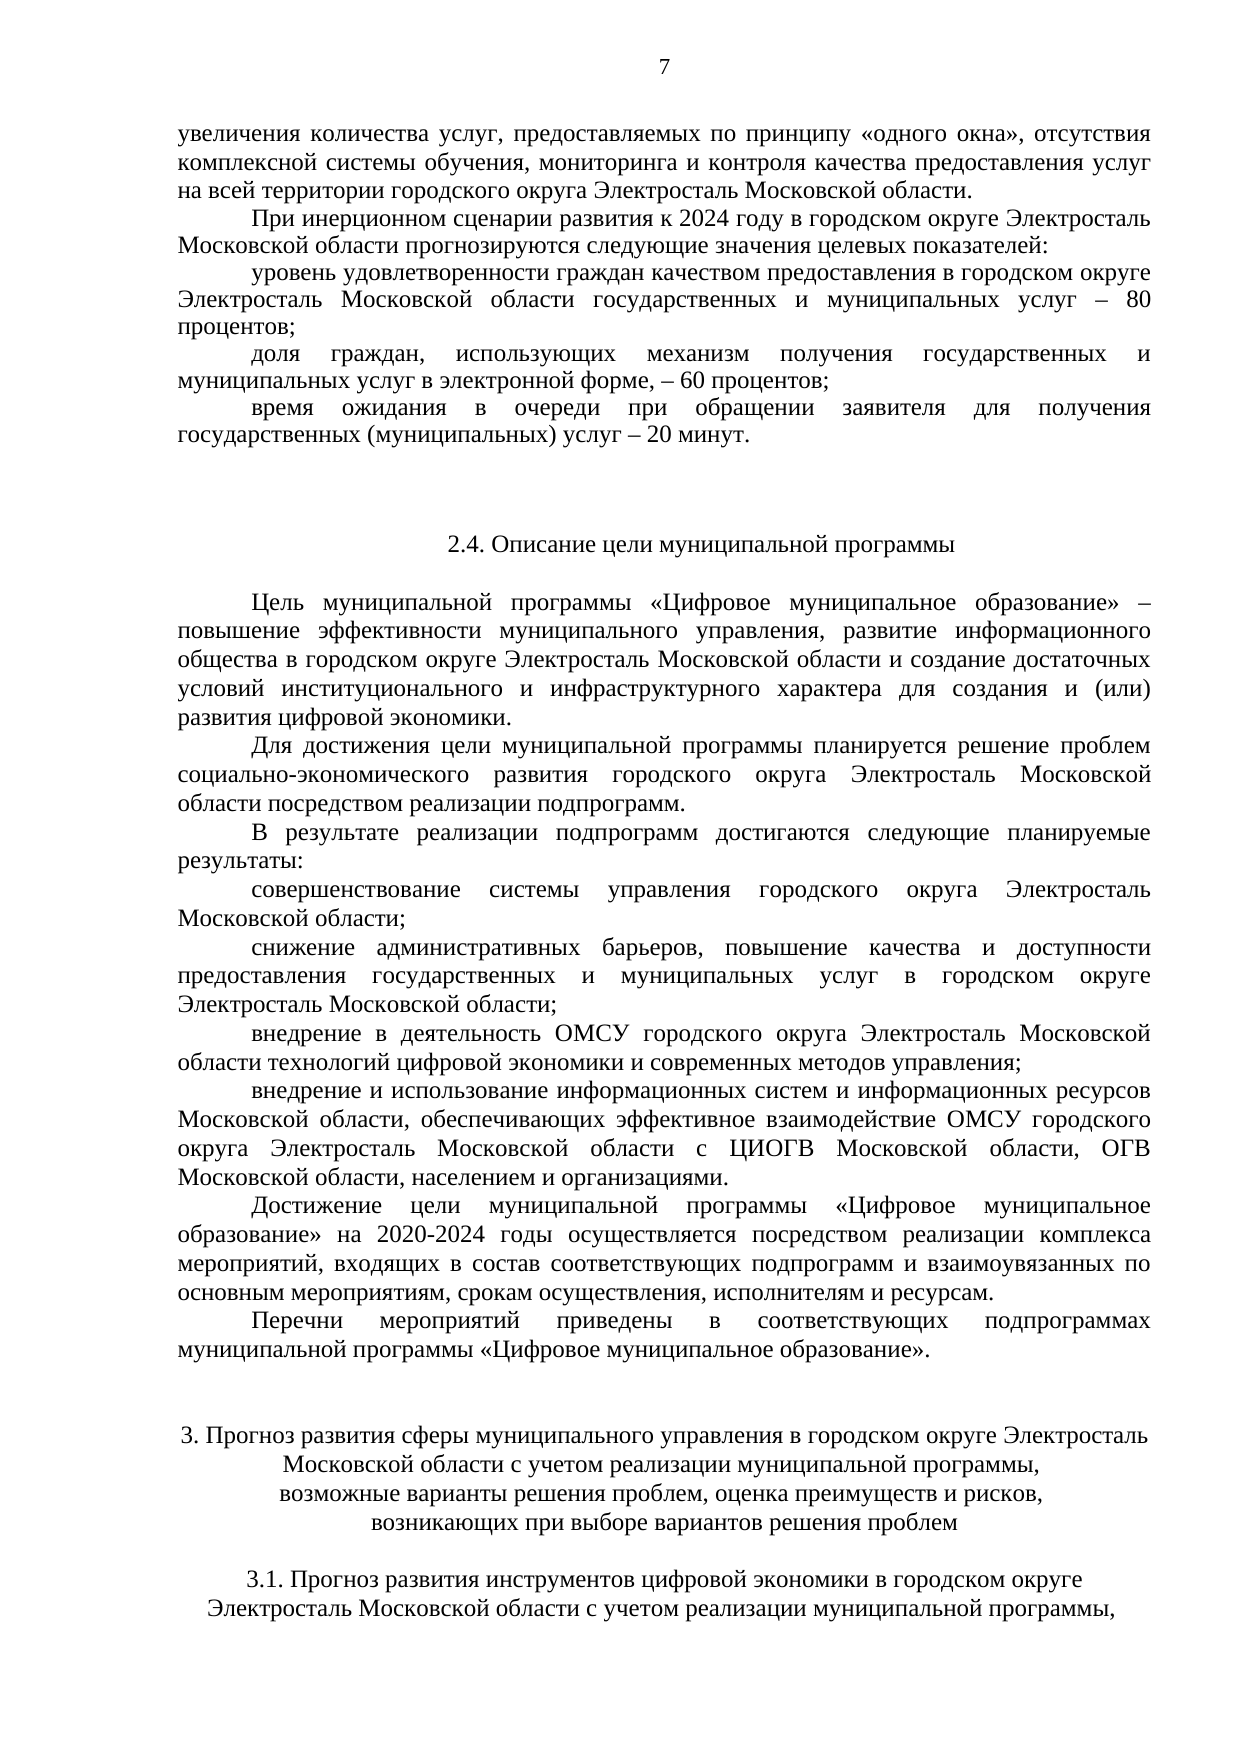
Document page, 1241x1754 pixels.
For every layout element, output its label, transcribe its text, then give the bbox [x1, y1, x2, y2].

text уровень удовлетворенности граждан качеством предоставления в городском округе Электросталь Московской области государственных и муниципальных услуг – 80 процентов; [177, 258, 1152, 340]
text Для достижения цели муниципальной программы планируется решение проблем социально-экономического развития городского округа Электросталь Московской области посредством реализации подпрограмм. [177, 731, 1152, 817]
text совершенствование системы управления городского округа Электросталь Московской области; [177, 874, 1152, 932]
text снижение административных барьеров, повышение качества и доступности предоставления государственных и муниципальных услуг в городском округе Электросталь Московской области; [177, 932, 1152, 1018]
text В результате реализации подпрограмм достигаются следующие планируемые результаты: [177, 817, 1152, 874]
text 2.4. Описание цели муниципальной программы [177, 529, 1152, 558]
text время ожидания в очереди при обращении заявителя для получения государственных (муниципальных) услуг – 20 минут. [177, 394, 1152, 448]
text доля граждан, использующих механизм получения государственных и муниципальных услуг в электронной форме, – 60 процентов; [177, 340, 1152, 394]
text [177, 118, 1152, 204]
text внедрение и использование информационных систем и информационных ресурсов Московской области, обеспечивающих эффективное взаимодействие ОМСУ городского округа Электросталь Московской области с ЦИОГВ Московской области, ОГВ Московской области, населением и организациями. [177, 1076, 1152, 1191]
text 3. Прогноз развития сферы муниципального управления в городском округе Электросталь Московской области с учетом реализации муниципальной программы, возможные варианты решения проблем, оценка преимуществ и рисков, возникающих при выборе вариантов решения проблем [177, 1421, 1152, 1536]
text внедрение в деятельность ОМСУ городского округа Электросталь Московской области технологий цифровой экономики и современных методов управления; [177, 1018, 1152, 1076]
text При инерционном сценарии развития к 2024 году в городском округе Электросталь Московской области прогнозируются следующие значения целевых показателей: [177, 204, 1152, 258]
text Достижение цели муниципальной программы «Цифровое муниципальное образование» на 2020-2024 годы осуществляется посредством реализации комплекса мероприятий, входящих в состав соответствующих подпрограмм и взаимоувязанных по основным мероприятиям, срокам осуществления, исполнителям и ресурсам. [177, 1191, 1152, 1306]
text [177, 1564, 1152, 1622]
text Цель муниципальной программы «Цифровое муниципальное образование» – повышение эффективности муниципального управления, развитие информационного общества в городском округе Электросталь Московской области и создание достаточных условий институционального и инфраструктурного характера для создания и (или) развития цифровой экономики. [177, 587, 1152, 731]
text Перечни мероприятий приведены в соответствующих подпрограммах муниципальной программы «Цифровое муниципальное образование». [177, 1306, 1152, 1363]
